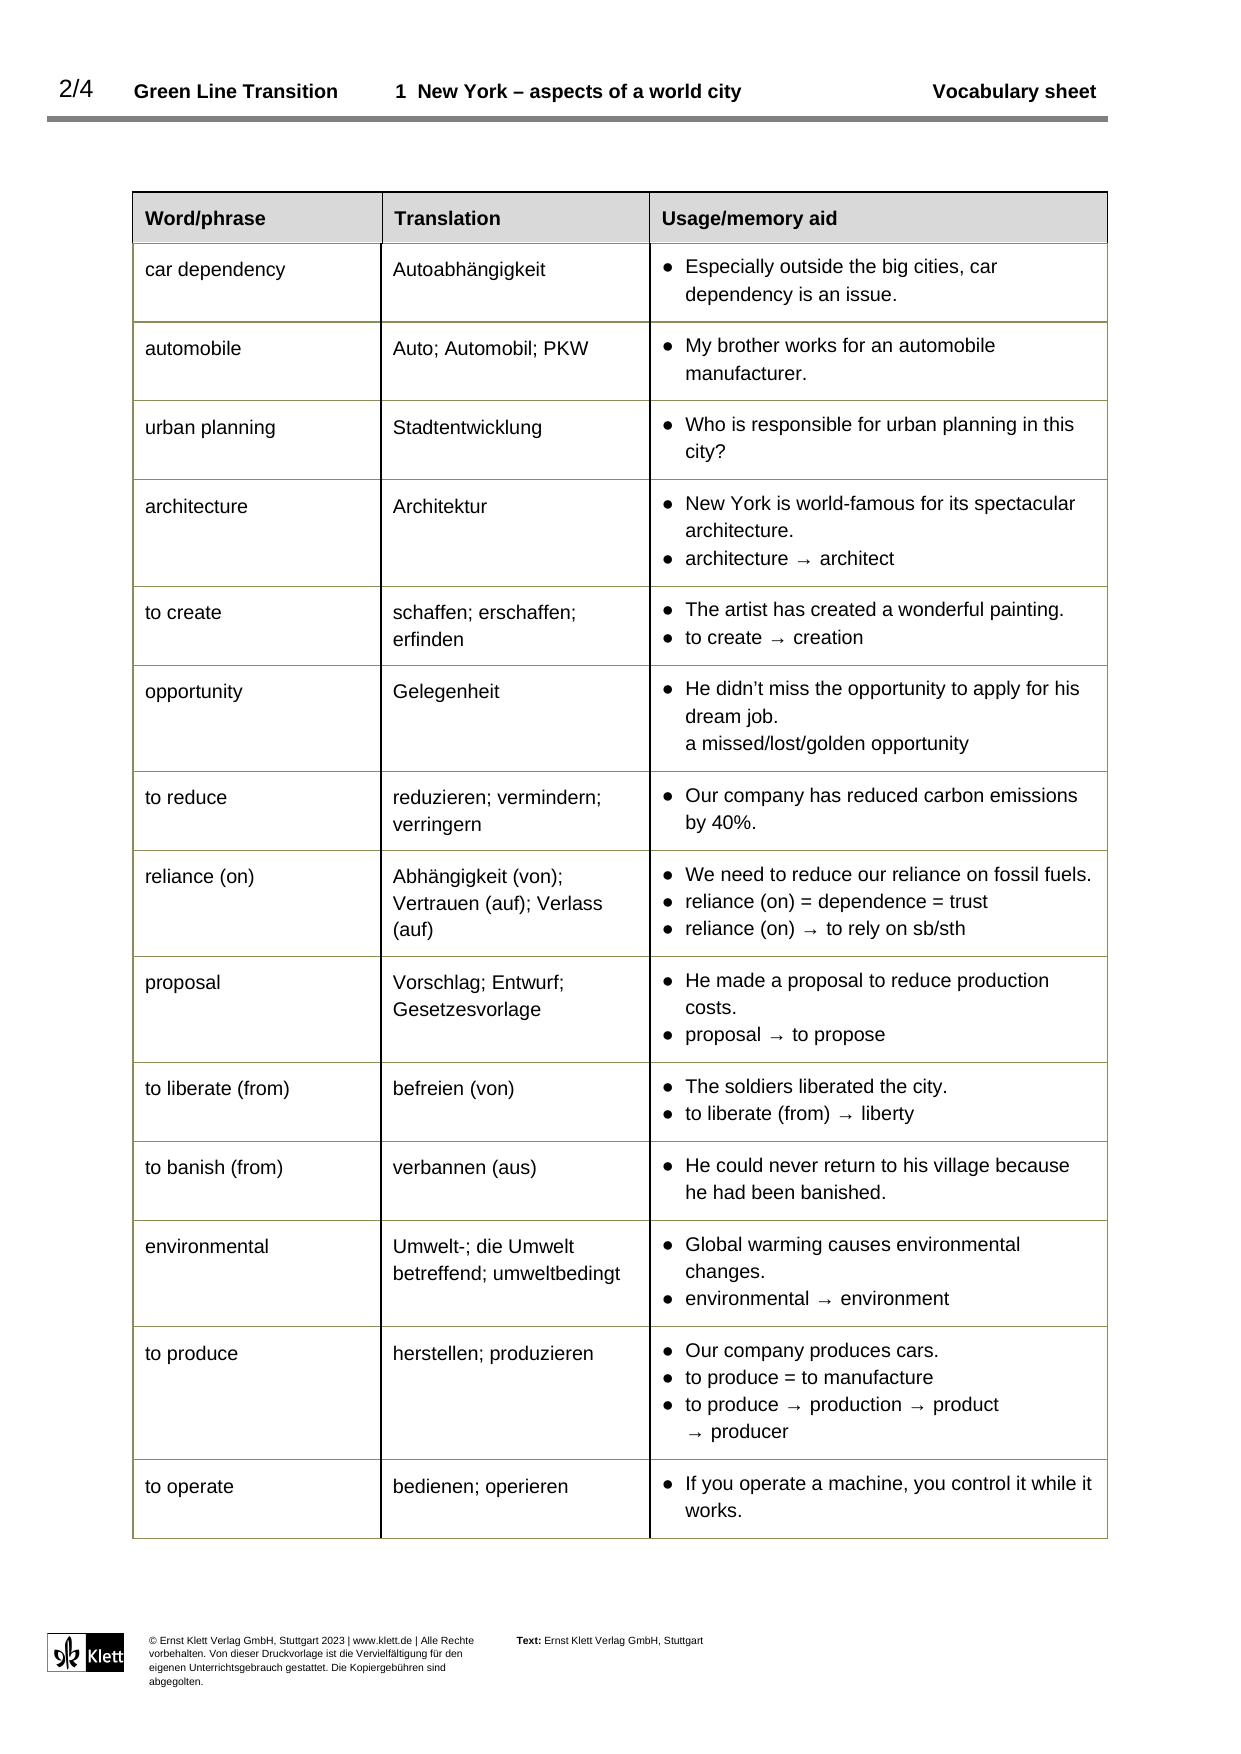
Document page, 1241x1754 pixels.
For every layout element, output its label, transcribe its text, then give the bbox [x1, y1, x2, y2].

table_cell Umwelt-; die Umwelt betreffend; umweltbedingt [382, 1221, 649, 1326]
table_cell Global warming causes environmental changes. environmental → environment [651, 1221, 1107, 1326]
table_cell to liberate (from) [134, 1063, 380, 1141]
table_cell to operate [134, 1460, 380, 1538]
table_cell He didn’t miss the opportunity to apply for his dream job. a missed/lost/golden opportunity [651, 666, 1107, 771]
table_cell Who is responsible for urban planning in this city? [651, 401, 1107, 479]
table_cell to produce [134, 1327, 380, 1459]
table_cell The artist has created a wonderful painting. to create → creation [651, 587, 1107, 664]
table_cell New York is world-famous for its spectacular architecture. architecture → architect [651, 480, 1107, 586]
table_cell Auto; Automobil; PKW [382, 323, 649, 400]
table_cell The soldiers liberated the city. to liberate (from) → liberty [651, 1063, 1107, 1141]
table_cell Abhängigkeit (von); Vertrauen (auf); Verlass (auf) [382, 851, 649, 956]
table_cell Gelegenheit [382, 666, 649, 771]
table_cell Our company produces cars. to produce = to manufacture to produce → production → product → producer [651, 1327, 1107, 1459]
table_cell He made a proposal to reduce production costs. proposal → to propose [651, 957, 1107, 1062]
table_cell urban planning [134, 401, 380, 479]
table_header Word/phrase [133, 193, 382, 242]
table_cell bedienen; operieren [382, 1460, 649, 1538]
table_cell Stadtentwicklung [382, 401, 649, 479]
table_cell If you operate a machine, you control it while it works. [651, 1460, 1107, 1538]
table_cell We need to reduce our reliance on fossil fuels. reliance (on) = dependence = trust reliance (on) → to rely on sb/sth [651, 851, 1107, 956]
table_cell Autoabhängigkeit [382, 244, 649, 321]
table_cell architecture [134, 480, 380, 586]
table_cell environmental [134, 1221, 380, 1326]
table_cell automobile [134, 323, 380, 400]
table_cell verbannen (aus) [382, 1142, 649, 1220]
picture [47, 1633, 124, 1672]
table_cell Especially outside the big cities, car dependency is an issue. [651, 244, 1107, 321]
table_cell schaffen; erschaffen; erfinden [382, 587, 649, 664]
table_cell My brother works for an automobile manufacturer. [651, 323, 1107, 400]
table_cell proposal [134, 957, 380, 1062]
table_cell reliance (on) [134, 851, 380, 956]
table_cell reduzieren; vermindern; verringern [382, 772, 649, 849]
table_header Usage/memory aid [650, 193, 1107, 242]
table_cell to reduce [134, 772, 380, 849]
table_cell Our company has reduced carbon emissions by 40%. [651, 772, 1107, 849]
table_cell to create [134, 587, 380, 664]
table_cell herstellen; produzieren [382, 1327, 649, 1459]
table_cell to banish (from) [134, 1142, 380, 1220]
table_cell opportunity [134, 666, 380, 771]
table_cell car dependency [134, 244, 380, 321]
table_cell He could never return to his village because he had been banished. [651, 1142, 1107, 1220]
table_header Translation [383, 193, 649, 242]
table_cell befreien (von) [382, 1063, 649, 1141]
table_cell Vorschlag; Entwurf; Gesetzesvorlage [382, 957, 649, 1062]
table_cell Architektur [382, 480, 649, 586]
